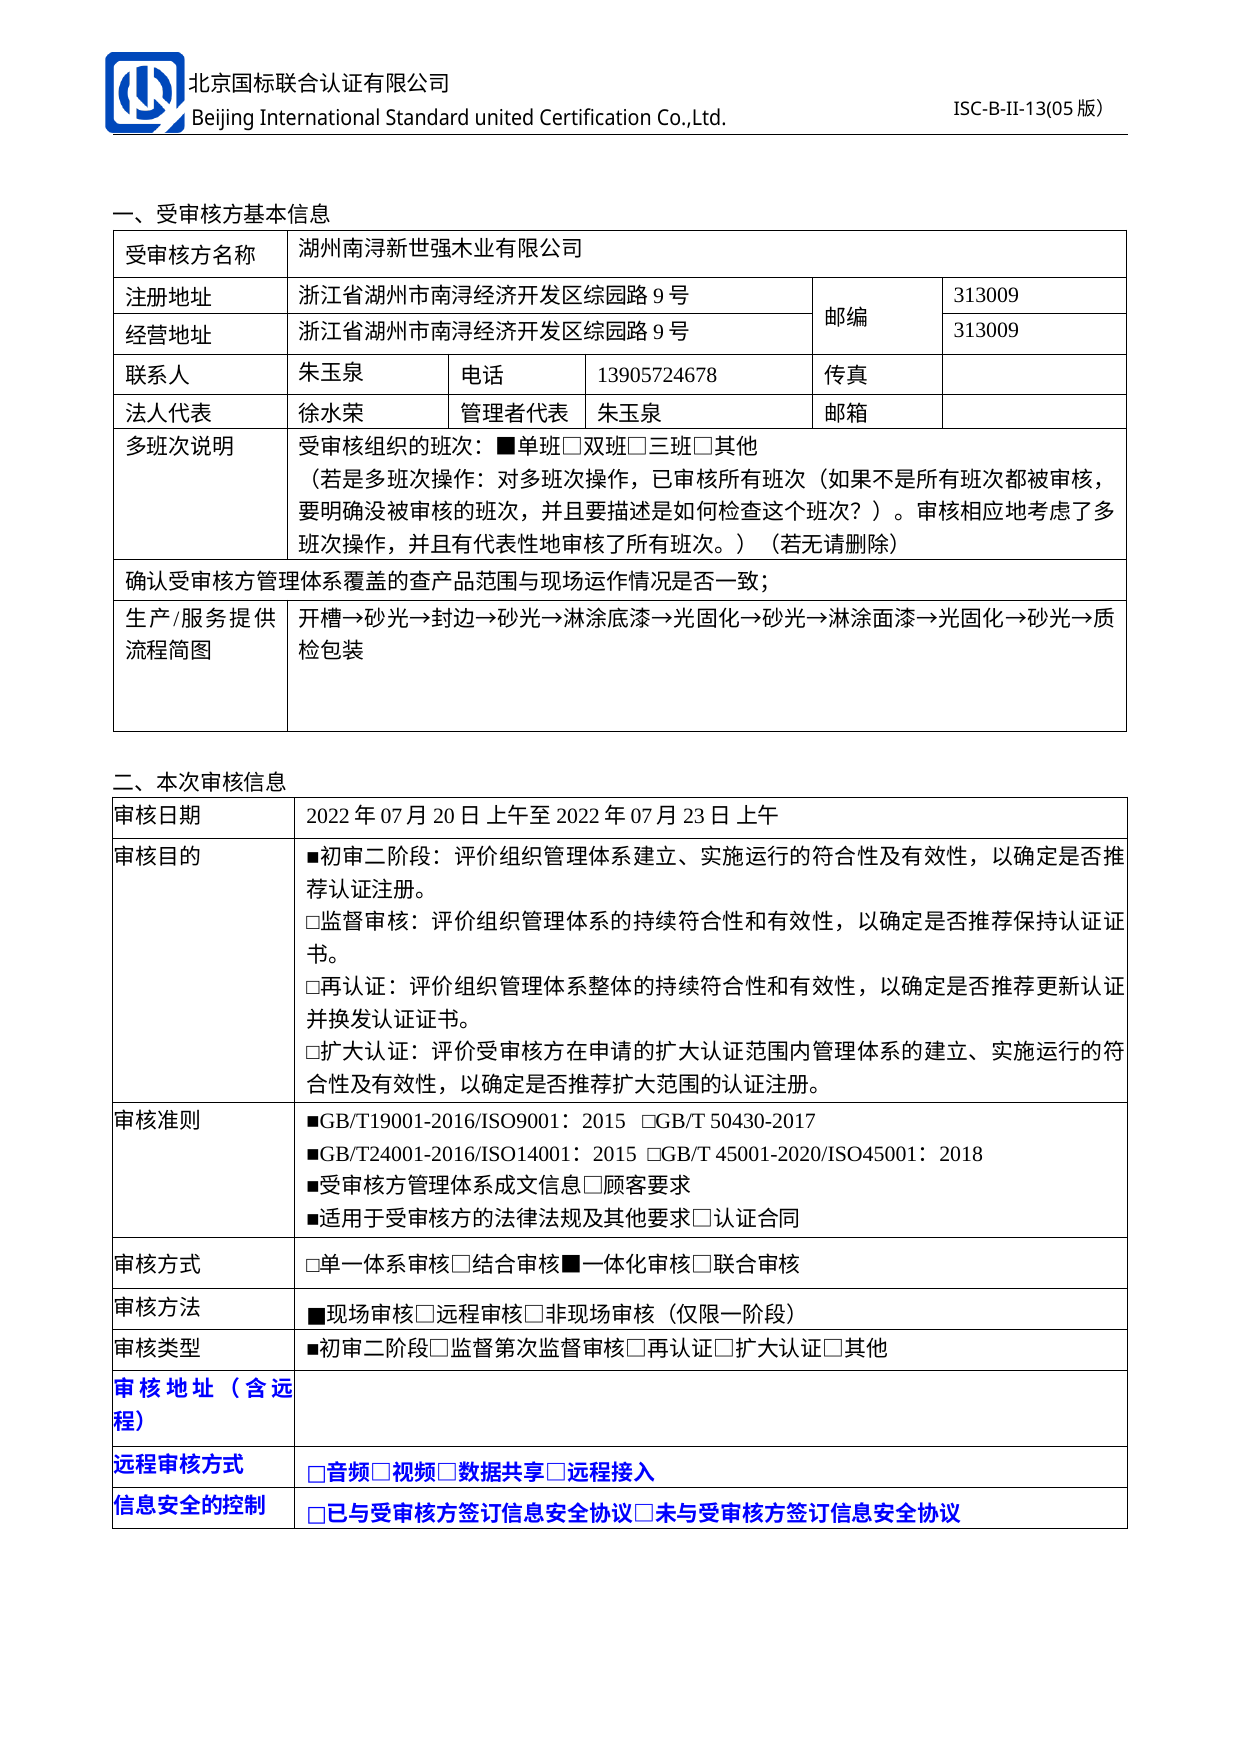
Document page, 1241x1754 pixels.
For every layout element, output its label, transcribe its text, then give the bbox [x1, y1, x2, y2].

table_cell 注册地址 [114, 278, 287, 313]
table_cell 信息安全的控制 [113, 1488, 294, 1528]
table_cell 审核类型 [113, 1330, 294, 1370]
table_cell 管理者代表 [449, 395, 585, 428]
table_cell 朱玉泉 [586, 395, 812, 428]
table_header 湖州南浔新世强木业有限公司 [288, 231, 1126, 277]
table_cell 法人代表 [114, 395, 287, 428]
table_header 受审核方名称 [114, 231, 287, 277]
text 一、受审核方基本信息 [112, 197, 1128, 229]
table_cell ■初审二阶段：评价组织管理体系建立、实施运行的符合性及有效性，以确定是否推荐认证注册。 □监督审核：评价组织管理体系的持续符合性和有效性，以确定是否推荐保持认证证书。 □再认证：评价组织管理体系整体的持续符合性和有效性，以确定是否推荐更新认证并换发认证证书。 □扩大认证：评价受审核方在申请的扩大认证范围内管理体系的建立、实施运行的符合性及有效性，以确定是否推荐扩大范围的认证注册。 □其他： [295, 839, 1127, 1102]
table_header 2022年07月20日 上午至2022年07月23日 上午 [295, 798, 1127, 838]
table_cell 审核目的 [113, 839, 294, 1102]
table_cell 生产/服务提供流程简图 [114, 601, 287, 731]
table_cell 审核准则 [113, 1103, 294, 1237]
table_cell 邮编 [813, 278, 942, 353]
table_cell [295, 1371, 1127, 1446]
table_cell □音频□视频□数据共享□远程接入 [295, 1447, 1127, 1487]
picture [105, 52, 185, 133]
table_cell 13905724678 [586, 355, 812, 394]
table_cell □已与受审核方签订信息安全协议□未与受审核方签订信息安全协议 [295, 1488, 1127, 1528]
table_cell 经营地址 [114, 314, 287, 353]
text 二、本次审核信息 [112, 764, 1128, 797]
table_cell 朱玉泉 [288, 355, 448, 394]
table_cell 313009 [943, 314, 1126, 353]
table_cell ■GB/T19001-2016/ISO9001：2015 □GB/T 50430-2017 ■GB/T24001-2016/ISO14001：2015 □GB/T 45001-2020/ISO45001：2018 ■受审核方管理体系成文信息□顾客要求 ■适用于受审核方的法律法规及其他要求□认证合同 [295, 1103, 1127, 1237]
table_cell 徐水荣 [288, 395, 448, 428]
table_cell 开槽→砂光→封边→砂光→淋涂底漆→光固化→砂光→淋涂面漆→光固化→砂光→质检包装 [288, 601, 1126, 731]
table_cell 审核地址（含远程） [113, 1371, 294, 1446]
table_cell 联系人 [114, 355, 287, 394]
table_cell 313009 [943, 278, 1126, 313]
table_cell 审核方法 [113, 1289, 294, 1329]
table_cell ■初审二阶段□监督第次监督审核□再认证□扩大认证□其他 [295, 1330, 1127, 1370]
table_cell 远程审核方式 [113, 1447, 294, 1487]
table_header 审核日期 [113, 798, 294, 838]
table_cell 浙江省湖州市南浔经济开发区综园路9号 [288, 314, 812, 353]
table_cell 受审核组织的班次：■单班□双班□三班□其他 （若是多班次操作：对多班次操作，已审核所有班次（如果不是所有班次都被审核，要明确没被审核的班次，并且要描述是如何检查这个班次？）。审核相应地考虑了多班次操作，并且有代表性地审核了所有班次。）（若无请删除） [288, 429, 1126, 559]
table_cell [943, 395, 1126, 428]
table_cell □单一体系审核□结合审核■一体化审核□联合审核 [295, 1238, 1127, 1288]
table_cell 浙江省湖州市南浔经济开发区综园路9号 [288, 278, 812, 313]
table_cell 电话 [449, 355, 585, 394]
table_cell 确认受审核方管理体系覆盖的查产品范围与现场运作情况是否一致； [114, 560, 1126, 599]
table_cell [943, 355, 1126, 394]
table_cell 审核方式 [113, 1238, 294, 1288]
table_cell 传真 [813, 355, 942, 394]
table_cell ■现场审核□远程审核□非现场审核（仅限一阶段） [295, 1289, 1127, 1329]
table_cell 邮箱 [813, 395, 942, 428]
table_cell 多班次说明 [114, 429, 287, 559]
